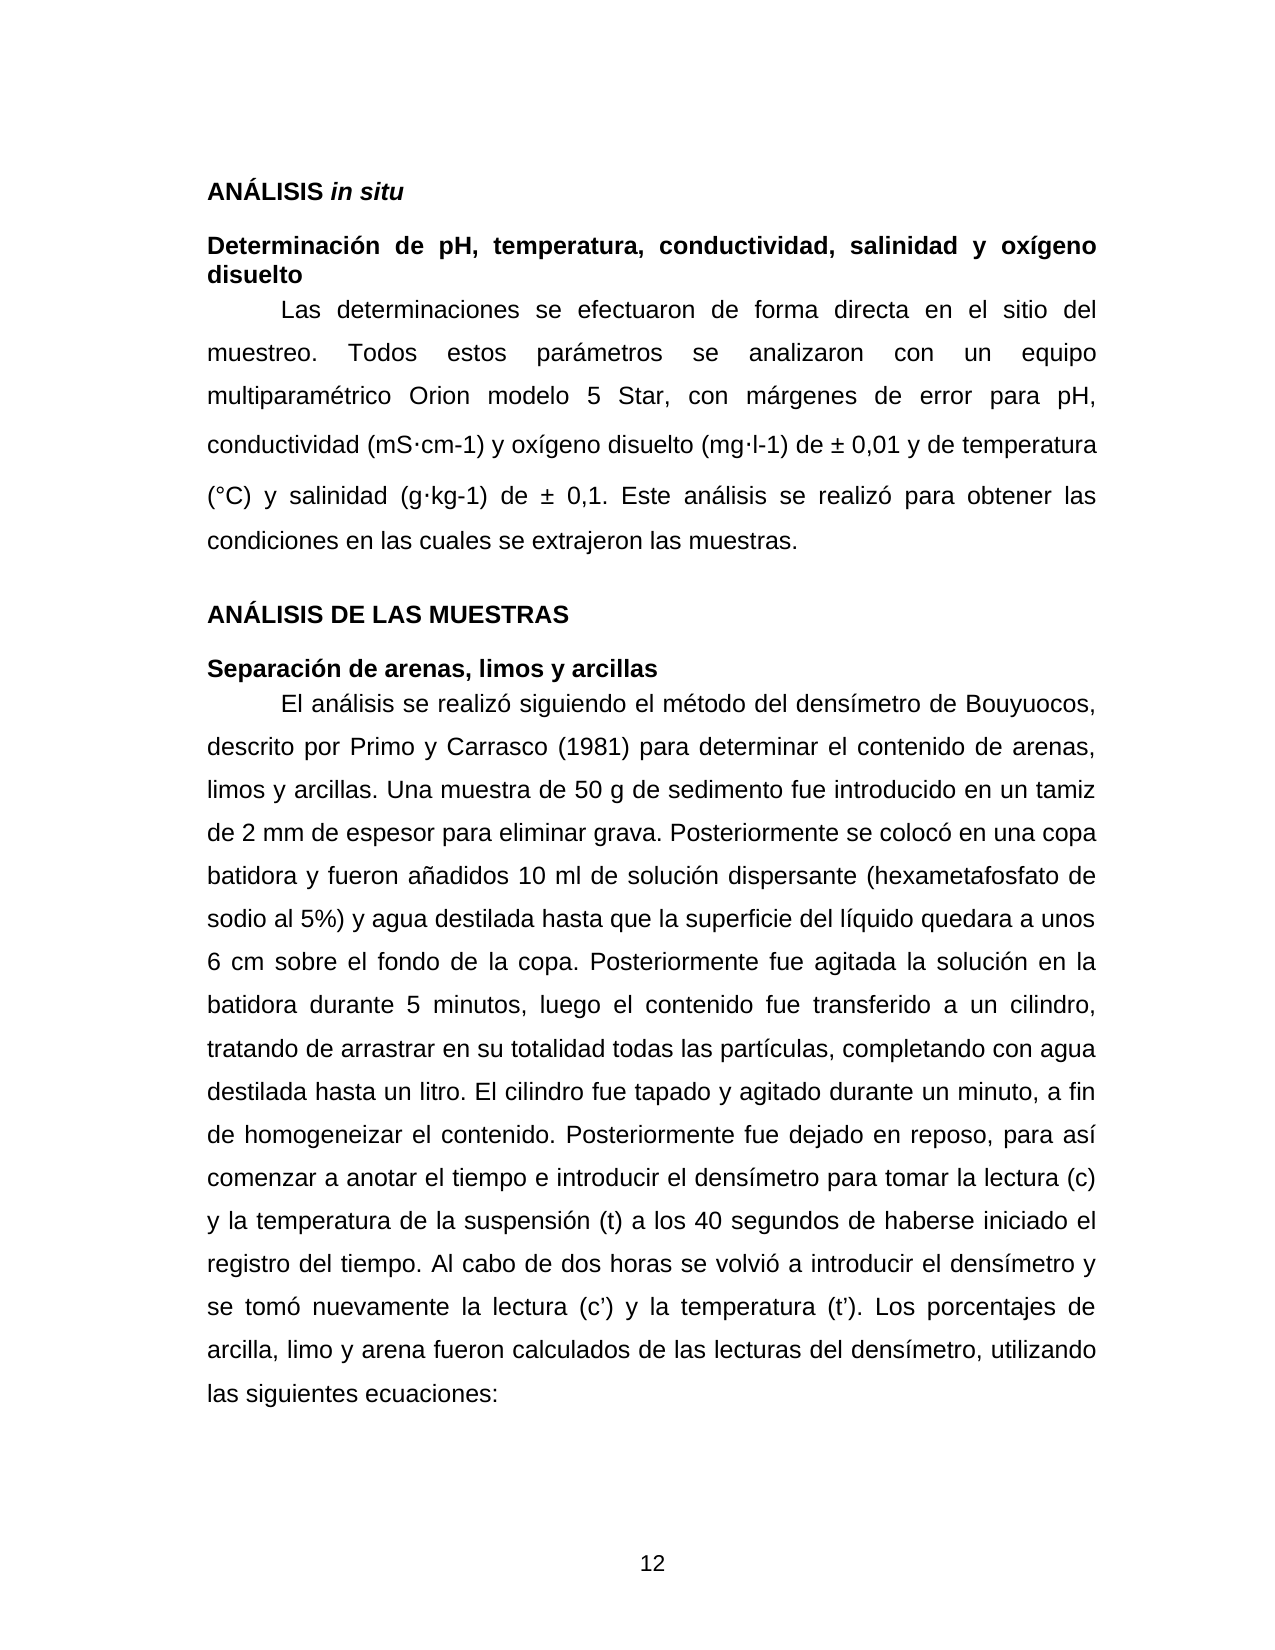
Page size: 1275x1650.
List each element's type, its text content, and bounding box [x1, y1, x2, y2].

subtitle ANÁLISIS DE LAS MUESTRAS [207, 600, 1098, 628]
text El análisis se realizó siguiendo el método del densímetro de Bouyuocos, descrito por Primo y Carrasco (1981) para determinar el contenido de arenas, limos y arcillas. Una muestra de 50 g de sedimento fue introducido en un tamiz de 2 mm de espesor para eliminar grava. Posteriormente se colocó en una copa batidora y fueron añadidos 10 ml de solución dispersante (hexametafosfato de sodio al 5%) y agua destilada hasta que la superficie del líquido quedara a unos 6 cm sobre el fondo de la copa. Posteriormente fue agitada la solución en la batidora durante 5 minutos, luego el contenido fue transferido a un cilindro, tratando de arrastrar en su totalidad todas las partículas, completando con agua destilada hasta un litro. El cilindro fue tapado y agitado durante un minuto, a fin de homogeneizar el contenido. Posteriormente fue dejado en reposo, para así comenzar a anotar el tiempo e introducir el densímetro para tomar la lectura (c) y la temperatura de la suspensión (t) a los 40 segundos de haberse iniciado el registro del tiempo. Al cabo de dos horas se volvió a introducir el densímetro y se tomó nuevamente la lectura (c’) y la temperatura (t’). Los porcentajes de arcilla, limo y arena fueron calculados de las lecturas del densímetro, utilizando las siguientes ecuaciones: [207, 688, 1098, 1407]
text Separación de arenas, limos y arcillas [207, 653, 1098, 682]
subtitle ANÁLISIS in situ [207, 177, 1098, 206]
text Las determinaciones se efectuaron de forma directa en el sitio del muestreo. Todos estos parámetros se analizaron con un equipo multiparamétrico Orion modelo 5 Star, con márgenes de error para pH, conductividad (mS⋅cm-1) y oxígeno disuelto (mg⋅l-1) de ± 0,01 y de temperatura (°C) y salinidad (g⋅kg-1) de ± 0,1. Este análisis se realizó para obtener las condiciones en las cuales se extrajeron las muestras. [207, 295, 1098, 555]
text Determinación de pH, temperatura, conductividad, salinidad y oxígeno disuelto [207, 231, 1098, 288]
